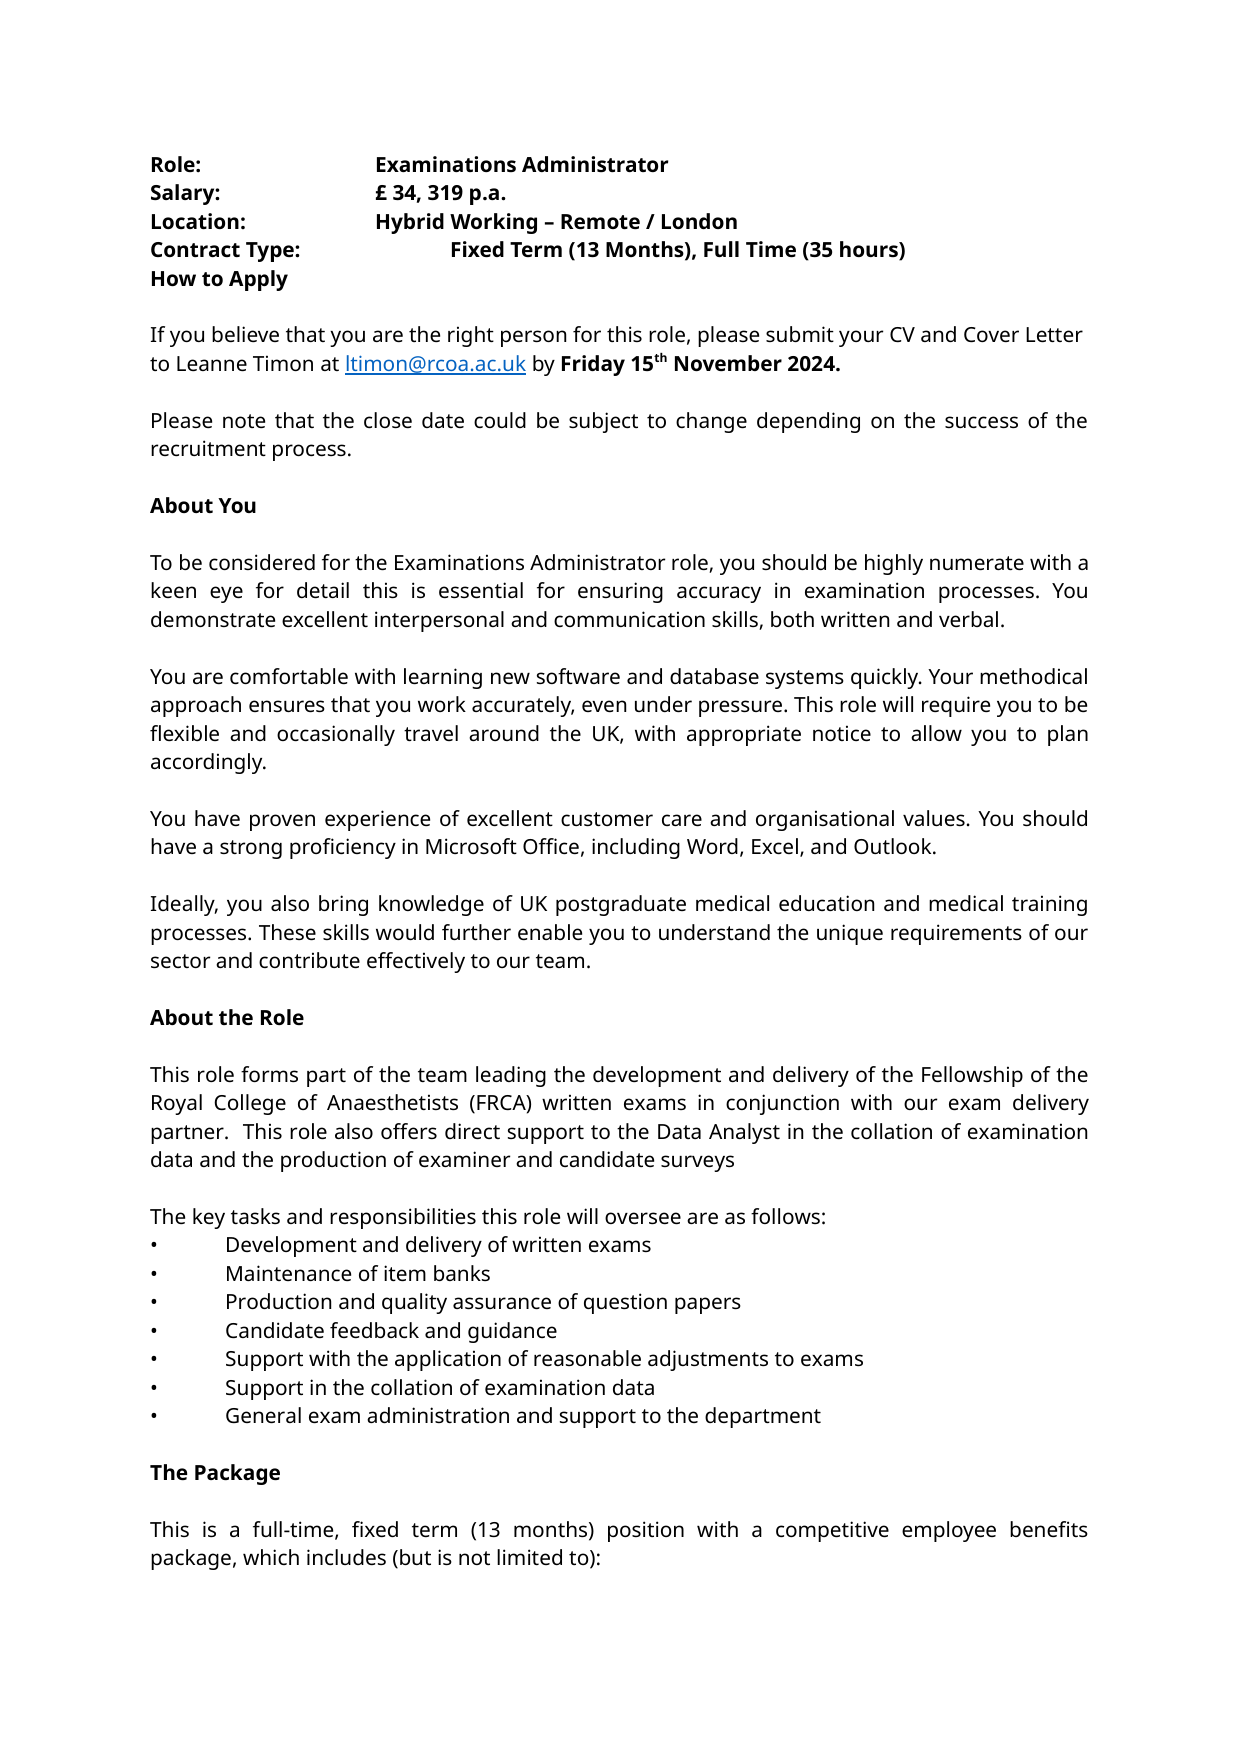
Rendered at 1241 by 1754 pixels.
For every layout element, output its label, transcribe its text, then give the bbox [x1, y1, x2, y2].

text The Package [150, 1458, 1090, 1487]
text About You [150, 491, 1090, 520]
text This role forms part of the team leading the development and delivery of the Fellowship of the Royal College of Anaesthetists (FRCA) written exams in conjunction with our exam delivery partner. This role also offers direct support to the Data Analyst in the collation of examination data and the production of examiner and candidate surveys [150, 1060, 1090, 1174]
text • Support with the application of reasonable adjustments to exams [150, 1344, 1090, 1373]
text The key tasks and responsibilities this role will oversee are as follows: [150, 1202, 1090, 1231]
text To be considered for the Examinations Administrator role, you should be highly numerate with a keen eye for detail this is essential for ensuring accuracy in examination processes. You demonstrate excellent interpersonal and communication skills, both written and verbal. [150, 548, 1090, 633]
text About the Role [150, 1003, 1090, 1032]
text • Candidate feedback and guidance [150, 1316, 1090, 1344]
text to Leanne Timon at ltimon@rcoa.ac.uk by Friday 15th November 2024. [150, 349, 1090, 377]
text Role: Examinations Administrator [150, 150, 1090, 178]
text If you believe that you are the right person for this role, please submit your CV and Cover Letter [150, 321, 1090, 349]
text You are comfortable with learning new software and database systems quickly. Your methodical approach ensures that you work accurately, even under pressure. This role will require you to be flexible and occasionally travel around the UK, with appropriate notice to allow you to plan accordingly. [150, 662, 1090, 776]
text • Production and quality assurance of question papers [150, 1287, 1090, 1316]
text • Support in the collation of examination data [150, 1373, 1090, 1401]
text Ideally, you also bring knowledge of UK postgraduate medical education and medical training processes. These skills would further enable you to understand the unique requirements of our sector and contribute effectively to our team. [150, 889, 1090, 975]
text Contract Type: Fixed Term (13 Months), Full Time (35 hours) [150, 235, 1090, 264]
text You have proven experience of excellent customer care and organisational values. You should have a strong proficiency in Microsoft Office, including Word, Excel, and Outlook. [150, 804, 1090, 861]
text Location: Hybrid Working – Remote / London [150, 207, 1090, 235]
text This is a full-time, fixed term (13 months) position with a competitive employee benefits package, which includes (but is not limited to): [150, 1515, 1090, 1572]
text • General exam administration and support to the department [150, 1401, 1090, 1430]
text Salary: £ 34, 319 p.a. [150, 178, 1090, 207]
text How to Apply [150, 264, 1090, 292]
text • Maintenance of item banks [150, 1259, 1090, 1287]
text Please note that the close date could be subject to change depending on the success of the recruitment process. [150, 406, 1090, 463]
text • Development and delivery of written exams [150, 1231, 1090, 1259]
